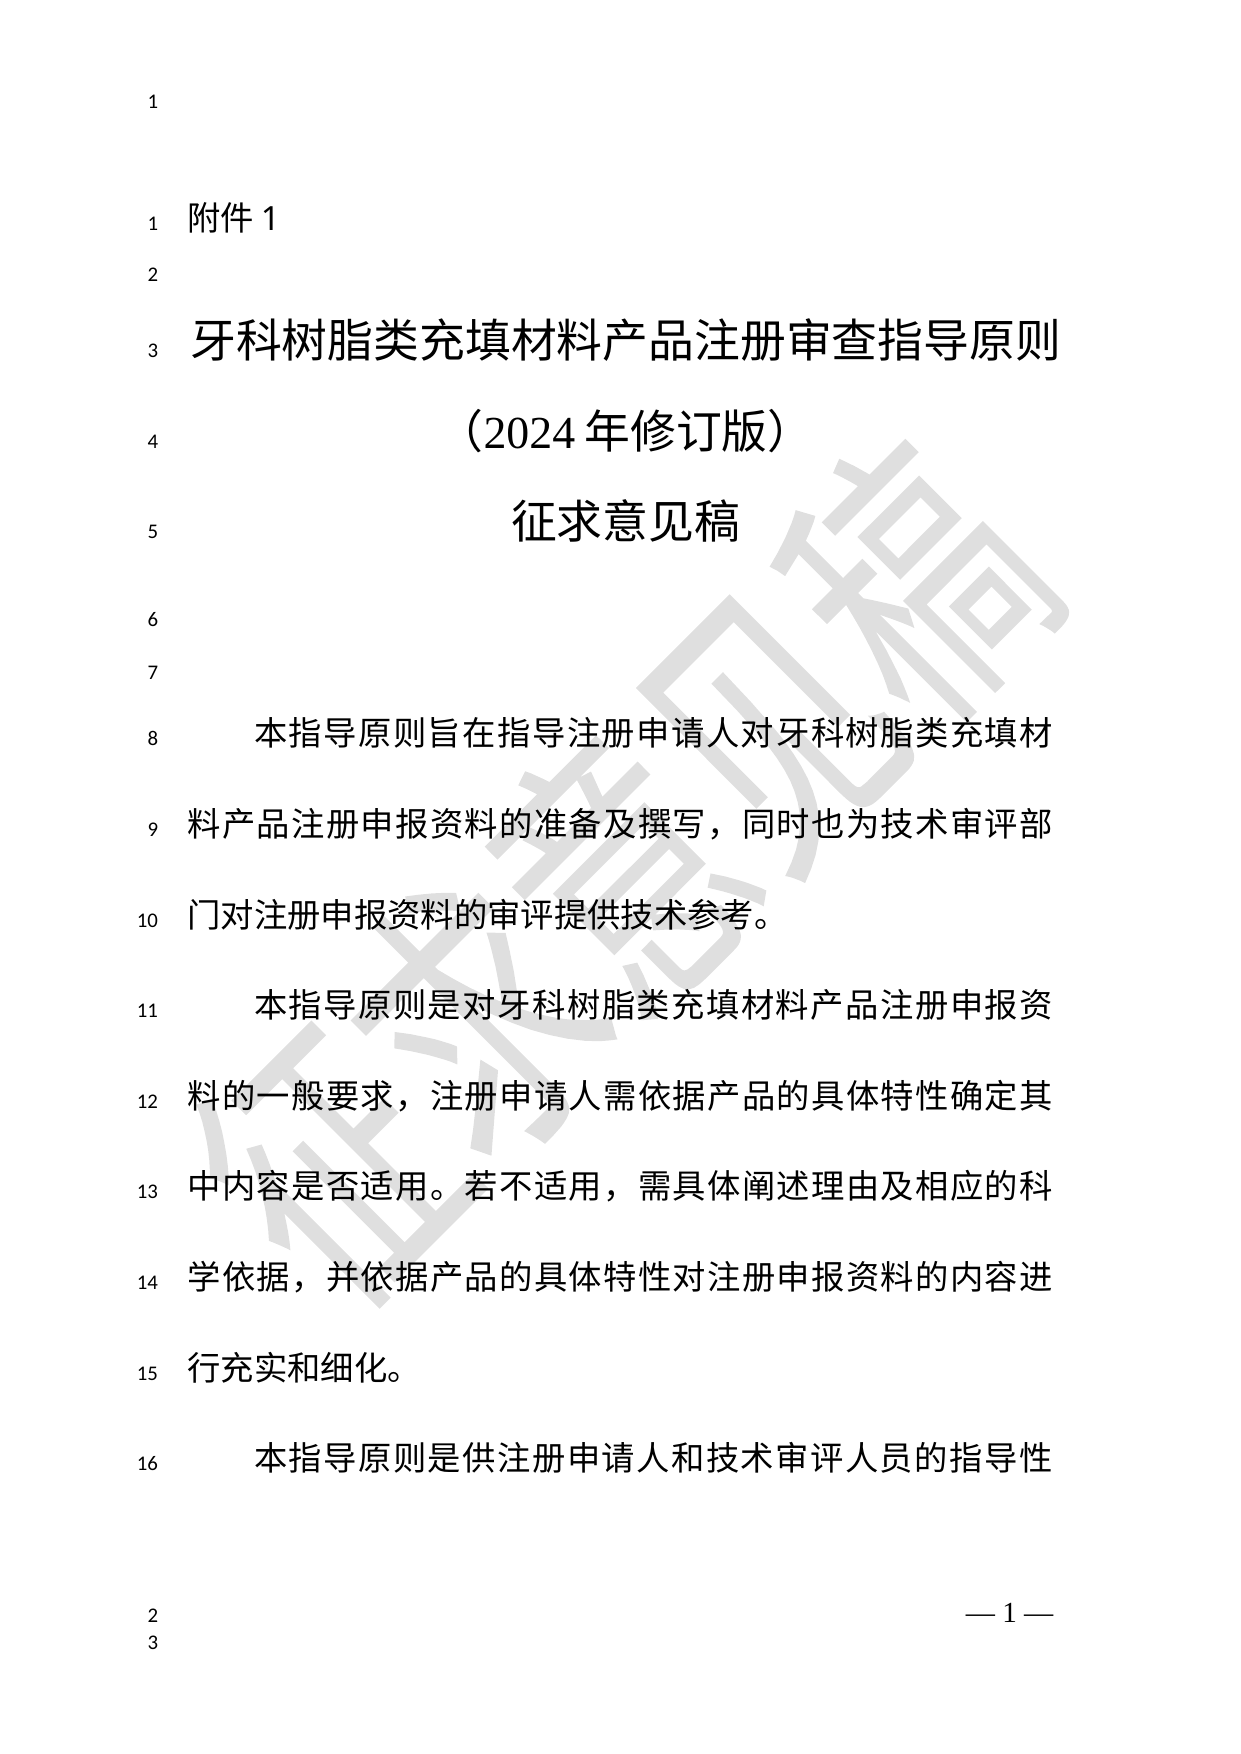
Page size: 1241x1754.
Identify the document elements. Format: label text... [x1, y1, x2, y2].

text 牙科树脂类充填材料产品注册审查指导原则 [187, 292, 1064, 383]
text 本指导原则是对牙科树脂类充填材料产品注册申报资料的一般要求，注册申请人需依据产品的具体特性确定其中内容是否适用。若不适用，需具体阐述理由及相应的科学依据，并依据产品的具体特性对注册申报资料的内容进行充实和细化。 [187, 958, 1053, 1411]
text 征求意见稿 [187, 473, 1064, 564]
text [187, 1411, 1053, 1502]
text （2024年修订版） [187, 383, 1064, 473]
text 本指导原则旨在指导注册申请人对牙科树脂类充填材料产品注册申报资料的准备及撰写，同时也为技术审评部门对注册申报资料的审评提供技术参考。 [187, 686, 1053, 958]
text 附件1 [187, 170, 1053, 261]
